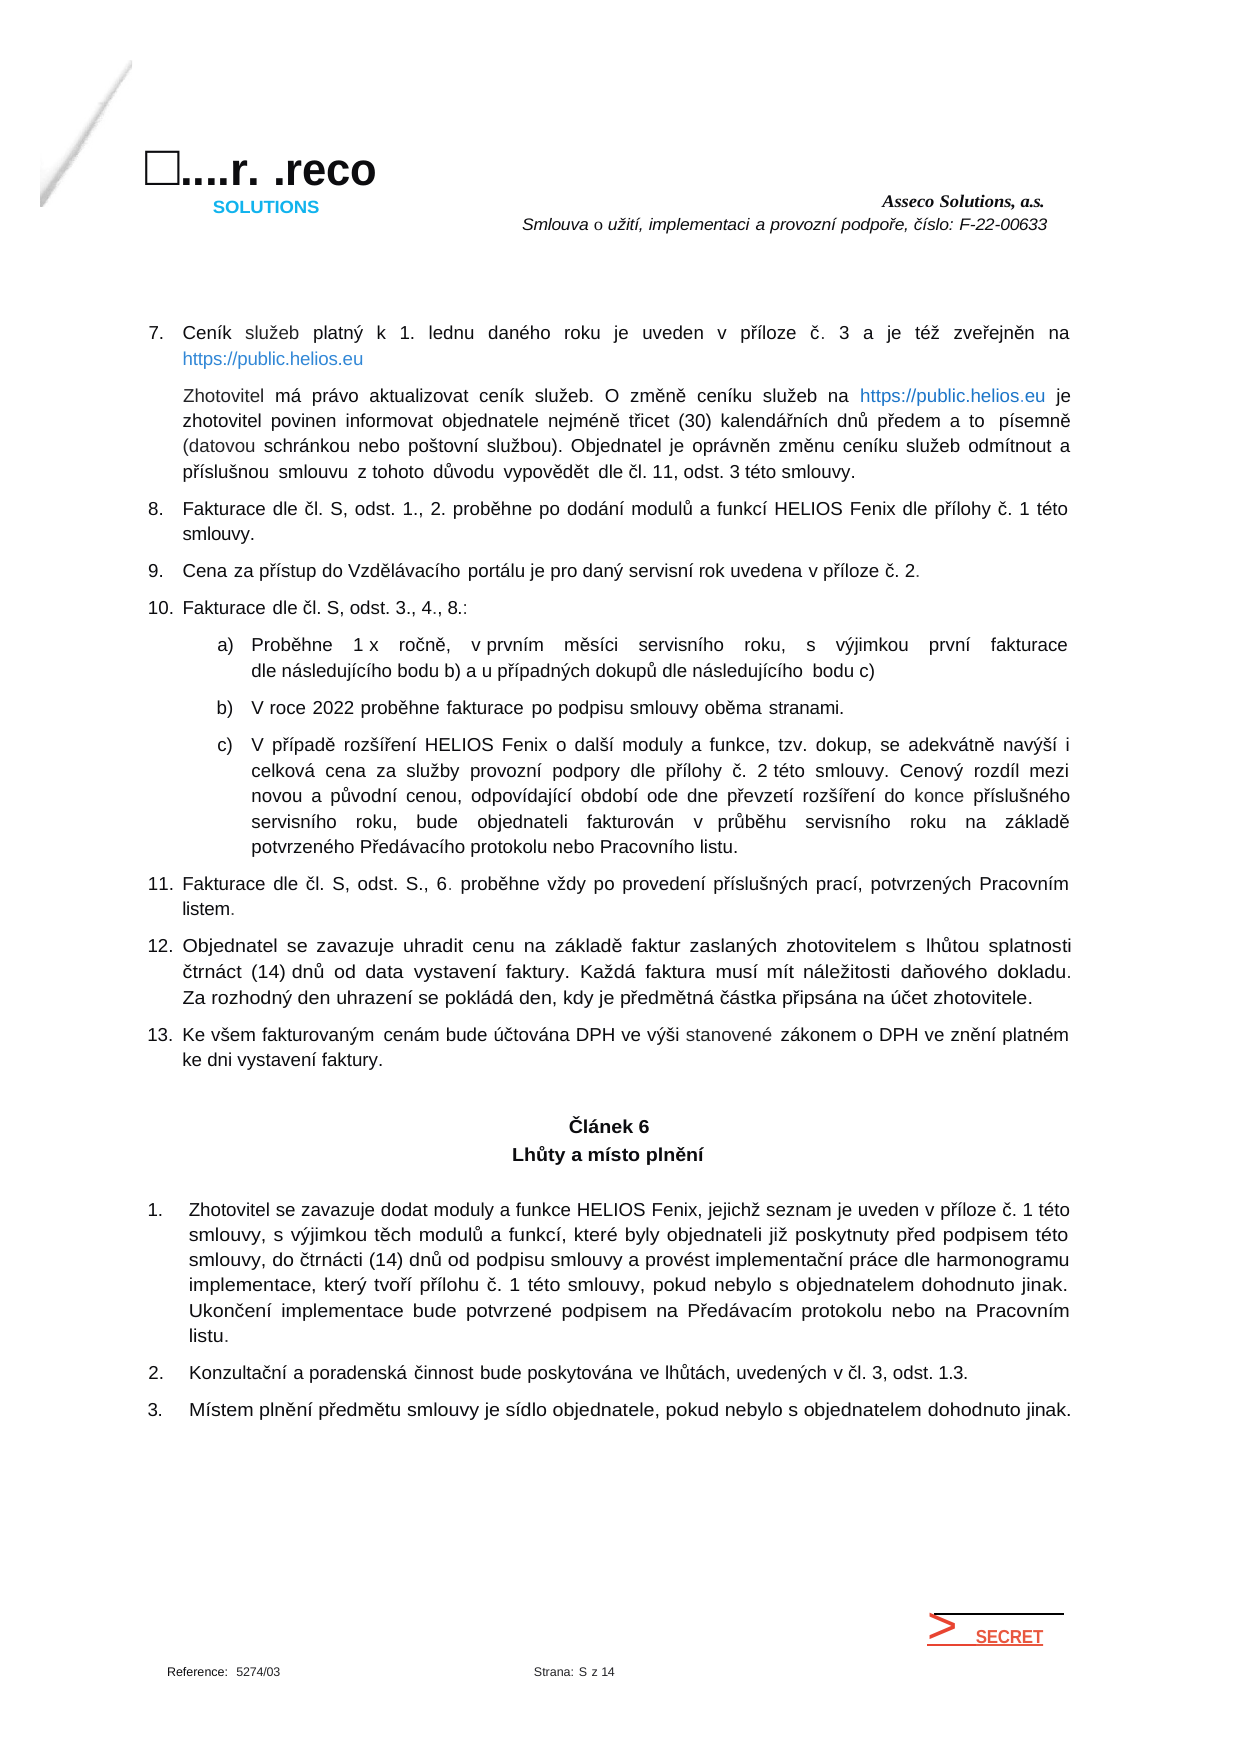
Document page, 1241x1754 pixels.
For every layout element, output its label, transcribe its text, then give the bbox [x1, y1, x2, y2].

list V případě rozšíření HELIOS Fenix o další moduly a funkce, tzv. dokup, se adekvátně navýší i celková cena za služby provozní podpory dle přílohy č. 2 této smlouvy. Cenový rozdíl mezi novou a původní cenou, odpovídající období ode dne převzetí rozšíření do konce příslušného servisního roku, bude objednateli fakturován v průběhu servisního roku na základě potvrzeného Předávacího protokolu nebo Pracovního listu. [217, 734, 1070, 857]
text Smlouva o užití, implementaci a provozní podpoře, číslo: F-22-00633 [522, 214, 1240, 234]
list Místem plnění předmětu smlouvy je sídlo objednatele, pokud nebylo s objednatelem dohodnuto jinak. [147, 1399, 1240, 1421]
list Objednatel se zavazuje uhradit cenu na základě faktur zaslaných zhotovitelem s lhůtou splatnosti čtrnáct (14) dnů od data vystavení faktury. Každá faktura musí mít náležitosti daňového dokladu. Za rozhodný den uhrazení se pokládá den, kdy je předmětná částka připsána na účet zhotovitele. [147, 935, 1072, 1008]
subtitle □....r reco [145, 132, 378, 198]
list V roce 2022 proběhne fakturace po podpisu smlouvy oběma stranami. [216, 697, 1240, 719]
list Zhotovitel se zavazuje dodat moduly a funkce HELIOS Fenix, jejichž seznam je uveden v příloze č. 1 této smlouvy, s výjimkou těch modulů a funkcí, které byly objednateli již poskytnuty před podpisem této smlouvy, do čtrnácti (14) dnů od podpisu smlouvy a provést implementační práce dle harmonogramu implementace, který tvoří přílohu č. 1 této smlouvy, pokud nebylo s objednatelem dohodnuto jinak. Ukončení implementace bude potvrzené podpisem na Předávacím protokolu nebo na Pracovním listu. [147, 1198, 1070, 1346]
list SECRET [763, 1594, 1207, 1654]
picture [40, 60, 133, 207]
list Ke všem fakturovaným cenám bude účtována DPH ve výši stanovené zákonem o DPH ve znění platném ke dni vystavení faktury. [147, 1024, 1069, 1071]
text Reference: 5274/03 Strana: S z 14 [167, 1664, 618, 1679]
list Ceník služeb platný k 1. lednu daného roku je uveden v příloze č. 3 a je též zveřejněn na https://public.helios.eu [148, 321, 1070, 369]
subtitle Článek 6 Lhůty a místo plnění [512, 1116, 705, 1166]
text Zhotovitel má právo aktualizovat ceník služeb. O změně ceníku služeb na https://public.helios.eu je zhotovitel povinen informovat objednatele nejméně třicet (30) kalendářních dnů předem a to písemně (datovou schránkou nebo poštovní službou). Objednatel je oprávněn změnu ceníku služeb odmítnout a příslušnou smlouvu z tohoto důvodu vypovědět dle čl. 11, odst. 3 této smlouvy. [182, 384, 1071, 482]
subtitle SOLUTIONS [213, 198, 378, 218]
list Proběhne 1 x ročně, v prvním měsíci servisního roku, s výjimkou první fakturace dle následujícího bodu b) a u případných dokupů dle následujícího bodu c) [217, 634, 1068, 682]
list Cena za přístup do Vzdělávacího portálu je pro daný servisní rok uvedena v příloze č. 2. [148, 560, 1240, 581]
subtitle Asseco Solutions, a.s. [882, 191, 1240, 212]
list Fakturace dle čl. S, odst. 3., 4., 8.: [148, 597, 1240, 619]
list Konzultační a poradenská činnost bude poskytována ve lhůtách, uvedených v čl. 3, odst. 1.3. [148, 1362, 1240, 1384]
list Fakturace dle čl. S, odst. 1., 2. proběhne po dodání modulů a funkcí HELIOS Fenix dle přílohy č. 1 této smlouvy. [148, 498, 1070, 544]
list Fakturace dle čl. S, odst. S., 6. proběhne vždy po provedení příslušných prací, potvrzených Pracovním listem. [148, 873, 1069, 919]
